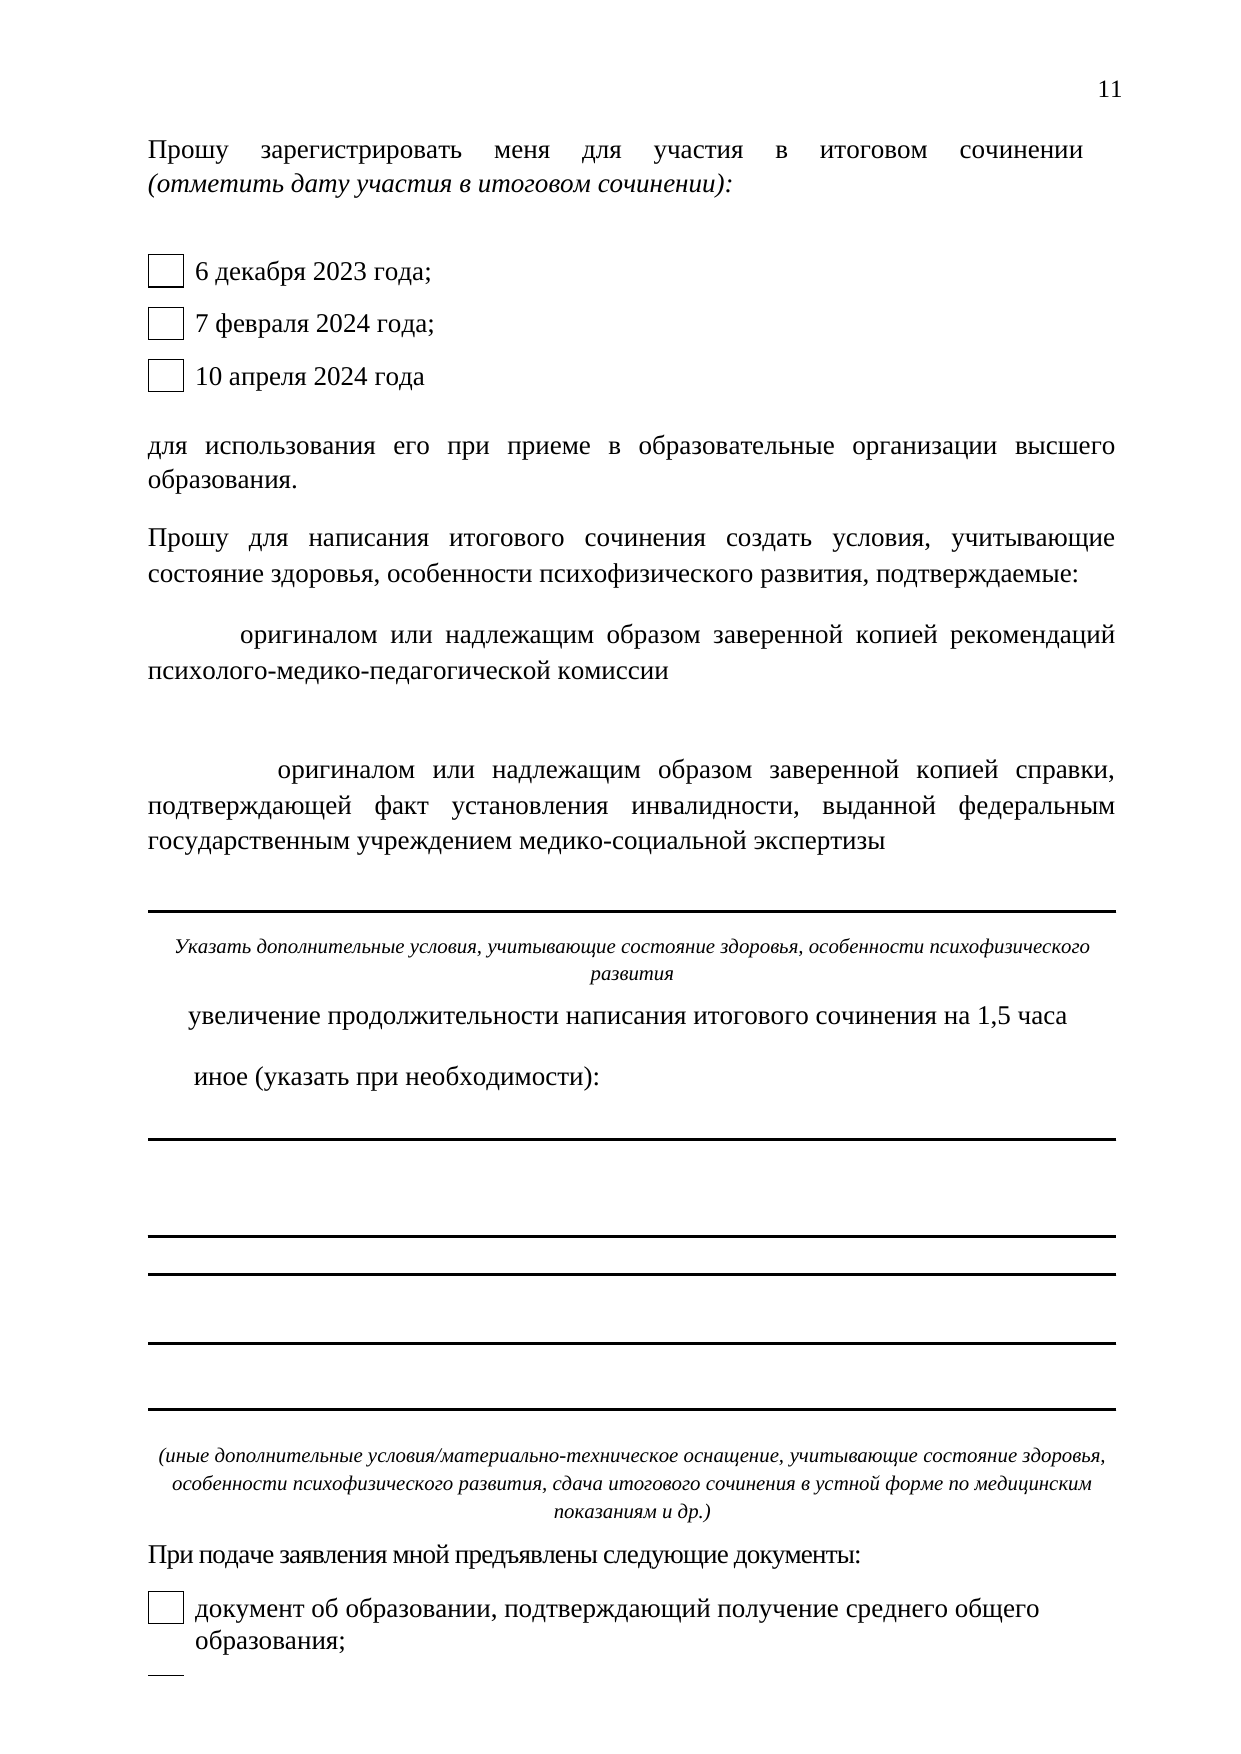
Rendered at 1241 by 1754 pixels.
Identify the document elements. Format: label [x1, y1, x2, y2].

table_header [136, 133, 1128, 1676]
